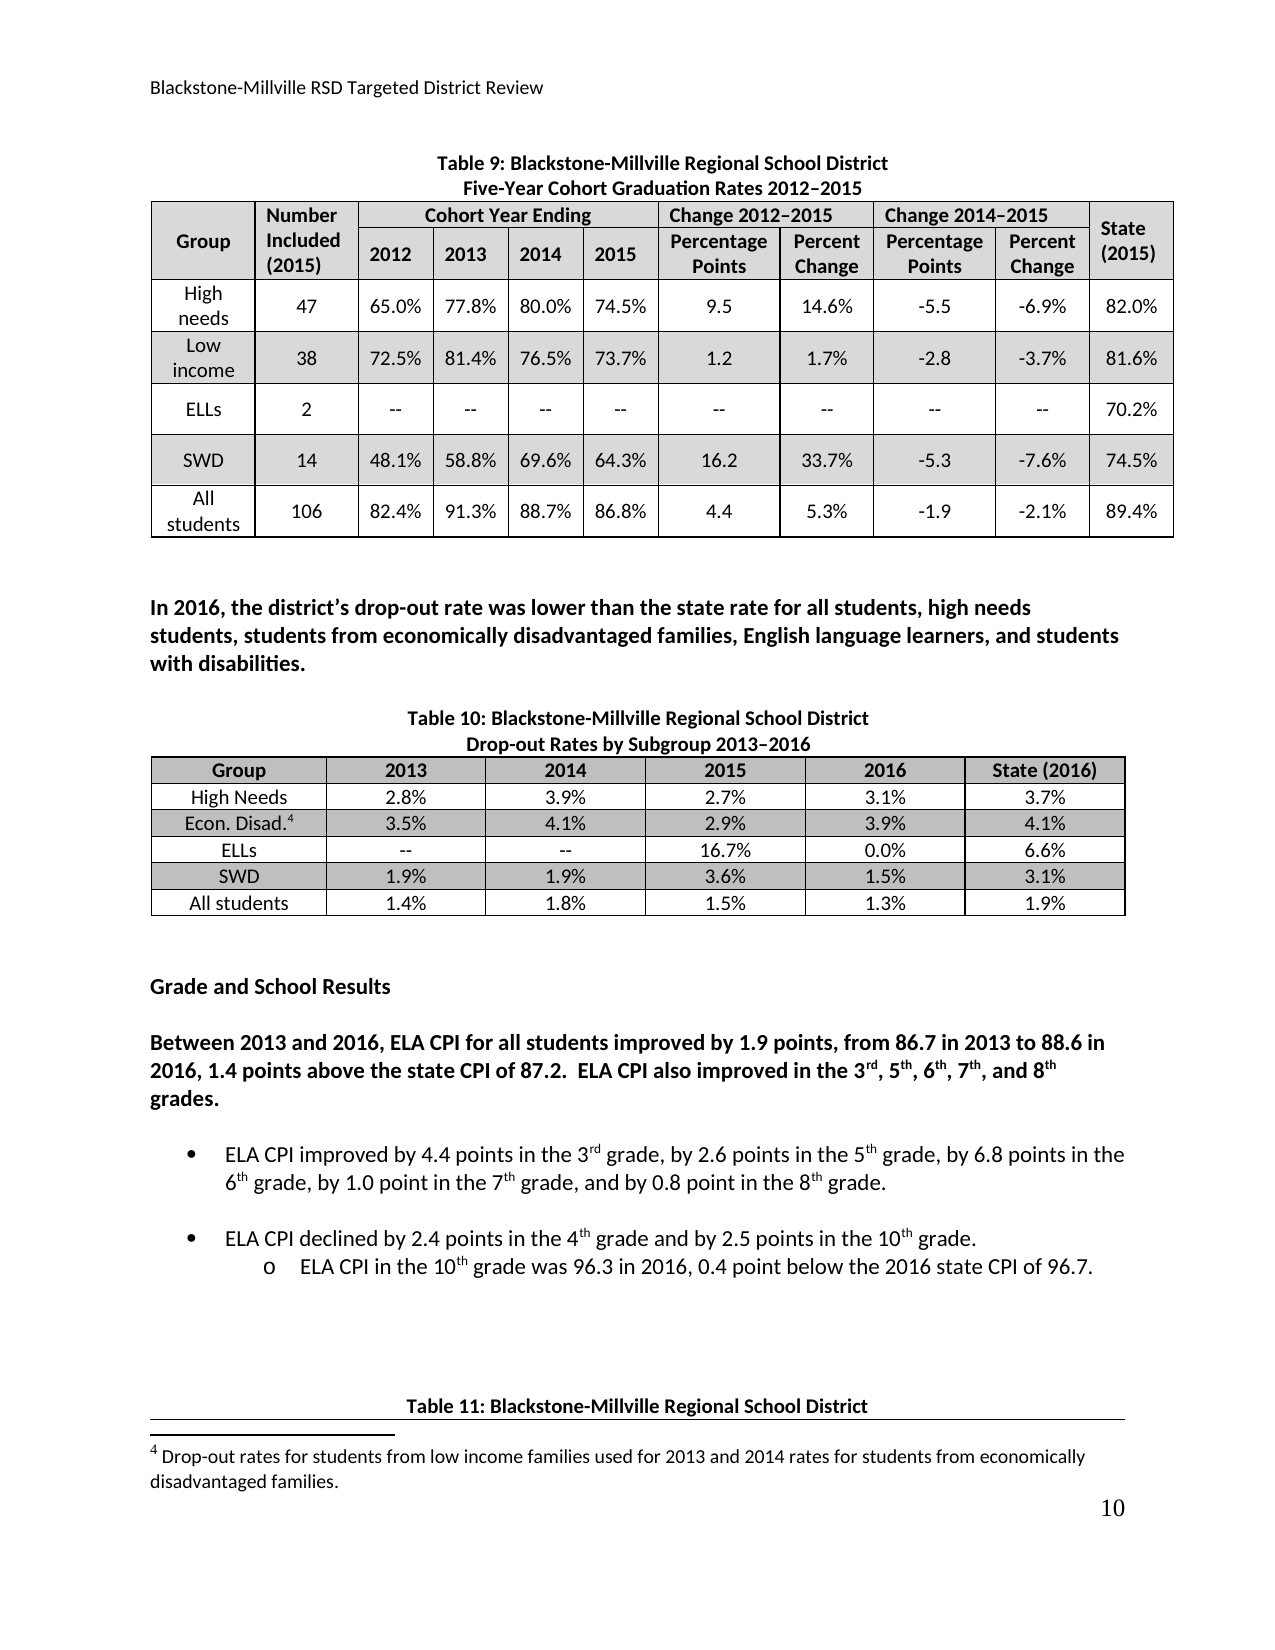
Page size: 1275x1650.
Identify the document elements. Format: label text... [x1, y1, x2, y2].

table_cell 2.8% [327, 784, 485, 809]
table_cell 2016 [806, 758, 964, 783]
table_cell -- [584, 384, 658, 434]
table_cell 2 [256, 384, 358, 434]
table_cell 91.3% [434, 486, 508, 536]
table_cell 80.0% [509, 280, 583, 331]
table_cell 3.6% [646, 863, 805, 889]
table_cell 0.0% [806, 837, 964, 862]
table_cell ELLs [152, 837, 326, 862]
table_cell Change 2012–2015 [659, 202, 873, 227]
table_cell 3.5% [327, 810, 485, 836]
table_cell 81.6% [1090, 332, 1173, 383]
table_cell 89.4% [1090, 486, 1173, 536]
table_cell 86.8% [584, 486, 658, 536]
table_cell 88.7% [509, 486, 583, 536]
table_cell 73.7% [584, 332, 658, 383]
text Between 2013 and 2016, ELA CPI for all students improved by 1.9 points, from 86.7 in 2013 to 88.6 in 2016, 1.4 points above the state CPI of 87.2. ELA CPI also improved in the 3rd, 5th, 6th, 7th, and 8th grades. [150, 1028, 1125, 1112]
table_cell High Needs [152, 784, 326, 809]
table_cell 1.9% [486, 863, 645, 889]
table_cell 1.9% [966, 890, 1124, 915]
table_cell 1.9% [327, 863, 485, 889]
table_cell 3.9% [806, 810, 964, 836]
table_cell 9.5 [659, 280, 779, 331]
table_cell 64.3% [584, 435, 658, 484]
table_cell 58.8% [434, 435, 508, 484]
table_cell 82.4% [359, 486, 433, 536]
table_cell 69.6% [509, 435, 583, 484]
table_cell 1.2 [659, 332, 779, 383]
table_cell -- [486, 837, 645, 862]
table_cell 74.5% [584, 280, 658, 331]
table_cell Cohort Year Ending [359, 202, 658, 227]
table_cell -- [659, 384, 779, 434]
table_cell 2015 [646, 758, 805, 783]
table_cell State (2015) [1090, 202, 1173, 279]
table_cell 1.7% [781, 332, 873, 383]
table_cell 1.5% [806, 863, 964, 889]
text Grade and School Results [150, 972, 1125, 1000]
table_cell 81.4% [434, 332, 508, 383]
table_cell 77.8% [434, 280, 508, 331]
table_cell 14.6% [781, 280, 873, 331]
table_cell 16.2 [659, 435, 779, 484]
table_cell 4.4 [659, 486, 779, 536]
table_cell 2015 [584, 228, 658, 279]
table_header Table 9: Blackstone-Millville Regional School District Five-Year Cohort Graduation Rates 2012–2015 [152, 150, 1174, 201]
table_cell 106 [256, 486, 358, 536]
table_cell All students [152, 486, 254, 536]
table_header Table 10: Blackstone-Millville Regional School District Drop-out Rates by Subgroup 2013–2016 [152, 706, 1125, 756]
table_cell -- [327, 837, 485, 862]
table_cell -- [509, 384, 583, 434]
table_cell Group [152, 758, 326, 783]
table_cell 72.5% [359, 332, 433, 383]
text In 2016, the district’s drop-out rate was lower than the state rate for all students, high needs students, students from economically disadvantaged families, English language learners, and students with disabilities. [150, 593, 1125, 678]
table_cell 2012 [359, 228, 433, 279]
table_cell -6.9% [996, 280, 1089, 331]
table_cell -2.8 [874, 332, 995, 383]
table_cell 2014 [509, 228, 583, 279]
table_cell 3.7% [966, 784, 1124, 809]
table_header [150, 1394, 1125, 1419]
table_cell 16.7% [646, 837, 805, 862]
table_cell Low income [152, 332, 254, 383]
table_cell Percent Change [996, 228, 1089, 279]
table_cell 1.3% [806, 890, 964, 915]
table_cell 38 [256, 332, 358, 383]
table_cell -- [996, 384, 1089, 434]
table_cell Percentage Points [659, 228, 779, 279]
table_cell SWD [152, 863, 326, 889]
table_cell 4.1% [966, 810, 1124, 836]
list ELA CPI in the 10th grade was 96.3 in 2016, 0.4 point below the 2016 state CPI of 96.7. [262, 1252, 1125, 1282]
table_cell 65.0% [359, 280, 433, 331]
table_cell SWD [152, 435, 254, 484]
table_cell 1.8% [486, 890, 645, 915]
table_cell 3.1% [966, 863, 1124, 889]
table_cell 3.9% [486, 784, 645, 809]
table_cell 47 [256, 280, 358, 331]
table_cell 2014 [486, 758, 645, 783]
table_cell 2.7% [646, 784, 805, 809]
table_cell -- [359, 384, 433, 434]
table_cell 6.6% [966, 837, 1124, 862]
table_cell -5.5 [874, 280, 995, 331]
table_cell 70.2% [1090, 384, 1173, 434]
table_cell 2013 [327, 758, 485, 783]
table_cell 5.3% [781, 486, 873, 536]
table_cell ELLs [152, 384, 254, 434]
table_cell -5.3 [874, 435, 995, 484]
table_cell -1.9 [874, 486, 995, 536]
table_cell 82.0% [1090, 280, 1173, 331]
table_cell 33.7% [781, 435, 873, 484]
table_cell Percent Change [781, 228, 873, 279]
table_cell -- [874, 384, 995, 434]
table_cell 4.1% [486, 810, 645, 836]
table_cell Percentage Points [874, 228, 995, 279]
table_cell 48.1% [359, 435, 433, 484]
table_cell 1.5% [646, 890, 805, 915]
table_cell -2.1% [996, 486, 1089, 536]
list ELA CPI improved by 4.4 points in the 3rd grade, by 2.6 points in the 5th grade, by 6.8 points in the 6th grade, by 1.0 point in the 7th grade, and by 0.8 point in the 8th grade. [187, 1140, 1125, 1196]
table_cell Econ. Disad. [152, 810, 326, 836]
table_cell 3.1% [806, 784, 964, 809]
table_cell 14 [256, 435, 358, 484]
table_cell 76.5% [509, 332, 583, 383]
table_cell All students [152, 890, 326, 915]
table_cell Group [152, 202, 254, 279]
table_cell -3.7% [996, 332, 1089, 383]
table_cell 2013 [434, 228, 508, 279]
table_cell 74.5% [1090, 435, 1173, 484]
table_cell Number Included (2015) [256, 202, 358, 279]
list ELA CPI declined by 2.4 points in the 4th grade and by 2.5 points in the 10th grade. [187, 1224, 1125, 1252]
table_cell -- [434, 384, 508, 434]
table_cell Change 2014–2015 [874, 202, 1089, 227]
table_cell -7.6% [996, 435, 1089, 484]
table_cell 2.9% [646, 810, 805, 836]
table_cell -- [781, 384, 873, 434]
table_cell High needs [152, 280, 254, 331]
table_cell State (2016) [966, 758, 1124, 783]
table_cell 1.4% [327, 890, 485, 915]
